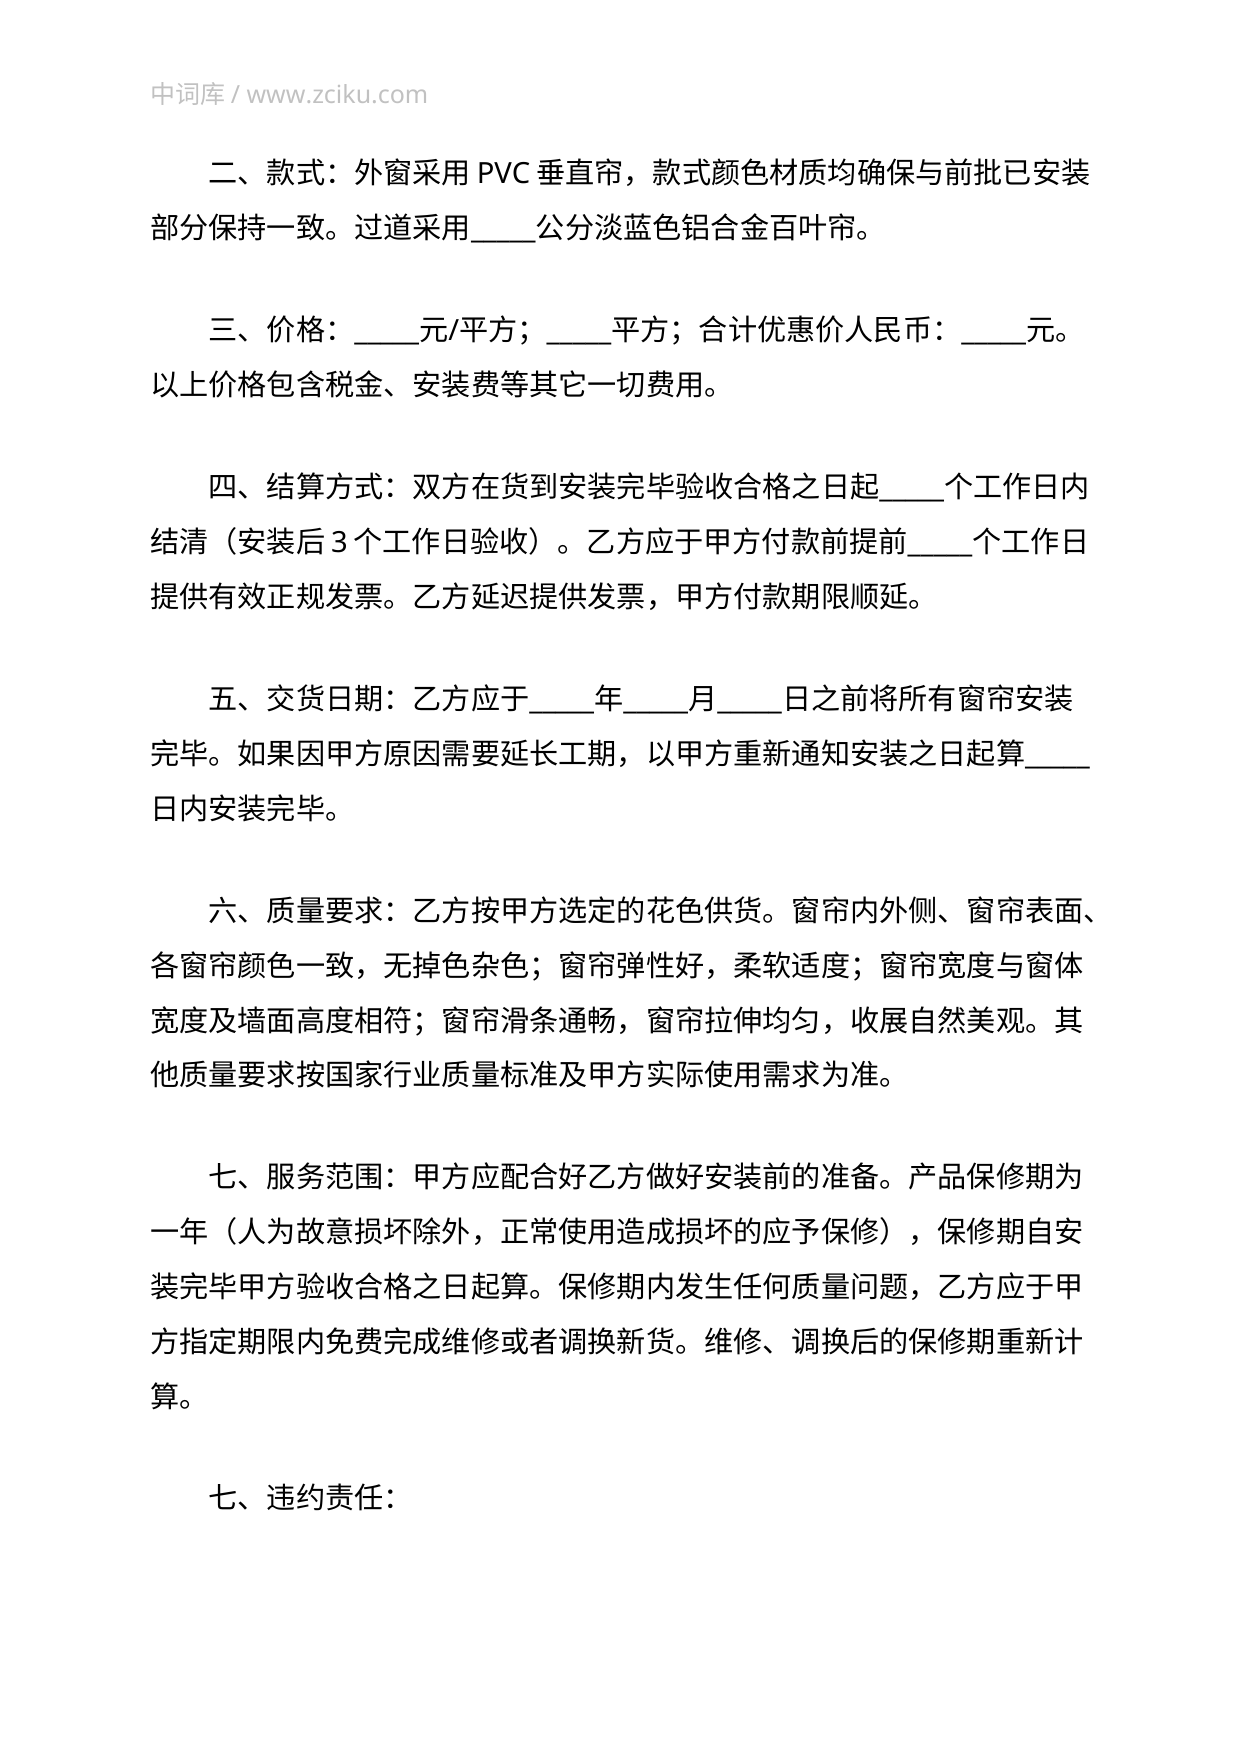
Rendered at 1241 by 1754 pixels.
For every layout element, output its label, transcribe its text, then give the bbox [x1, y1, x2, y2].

text 七、违约责任： [150, 1475, 1090, 1517]
text 三、价格：_____元/平方；_____平方；合计优惠价人民币：_____元。以上价格包含税金、安装费等其它一切费用。 [150, 307, 1090, 404]
text 四、结算方式：双方在货到安装完毕验收合格之日起_____个工作日内结清（安装后3个工作日验收）。乙方应于甲方付款前提前_____个工作日提供有效正规发票。乙方延迟提供发票，甲方付款期限顺延。 [150, 464, 1090, 616]
text 二、款式：外窗采用PVC垂直帘，款式颜色材质均确保与前批已安装部分保持一致。过道采用_____公分淡蓝色铝合金百叶帘。 [150, 150, 1090, 247]
text 六、质量要求：乙方按甲方选定的花色供货。窗帘内外侧、窗帘表面、各窗帘颜色一致，无掉色杂色；窗帘弹性好，柔软适度；窗帘宽度与窗体宽度及墙面高度相符；窗帘滑条通畅，窗帘拉伸均匀，收展自然美观。其他质量要求按国家行业质量标准及甲方实际使用需求为准。 [150, 887, 1090, 1094]
text 五、交货日期：乙方应于_____年_____月_____日之前将所有窗帘安装完毕。如果因甲方原因需要延长工期，以甲方重新通知安装之日起算_____日内安装完毕。 [150, 676, 1090, 828]
text 七、服务范围：甲方应配合好乙方做好安装前的准备。产品保修期为一年（人为故意损坏除外，正常使用造成损坏的应予保修），保修期自安装完毕甲方验收合格之日起算。保修期内发生任何质量问题，乙方应于甲方指定期限内免费完成维修或者调换新货。维修、调换后的保修期重新计算。 [150, 1154, 1090, 1416]
